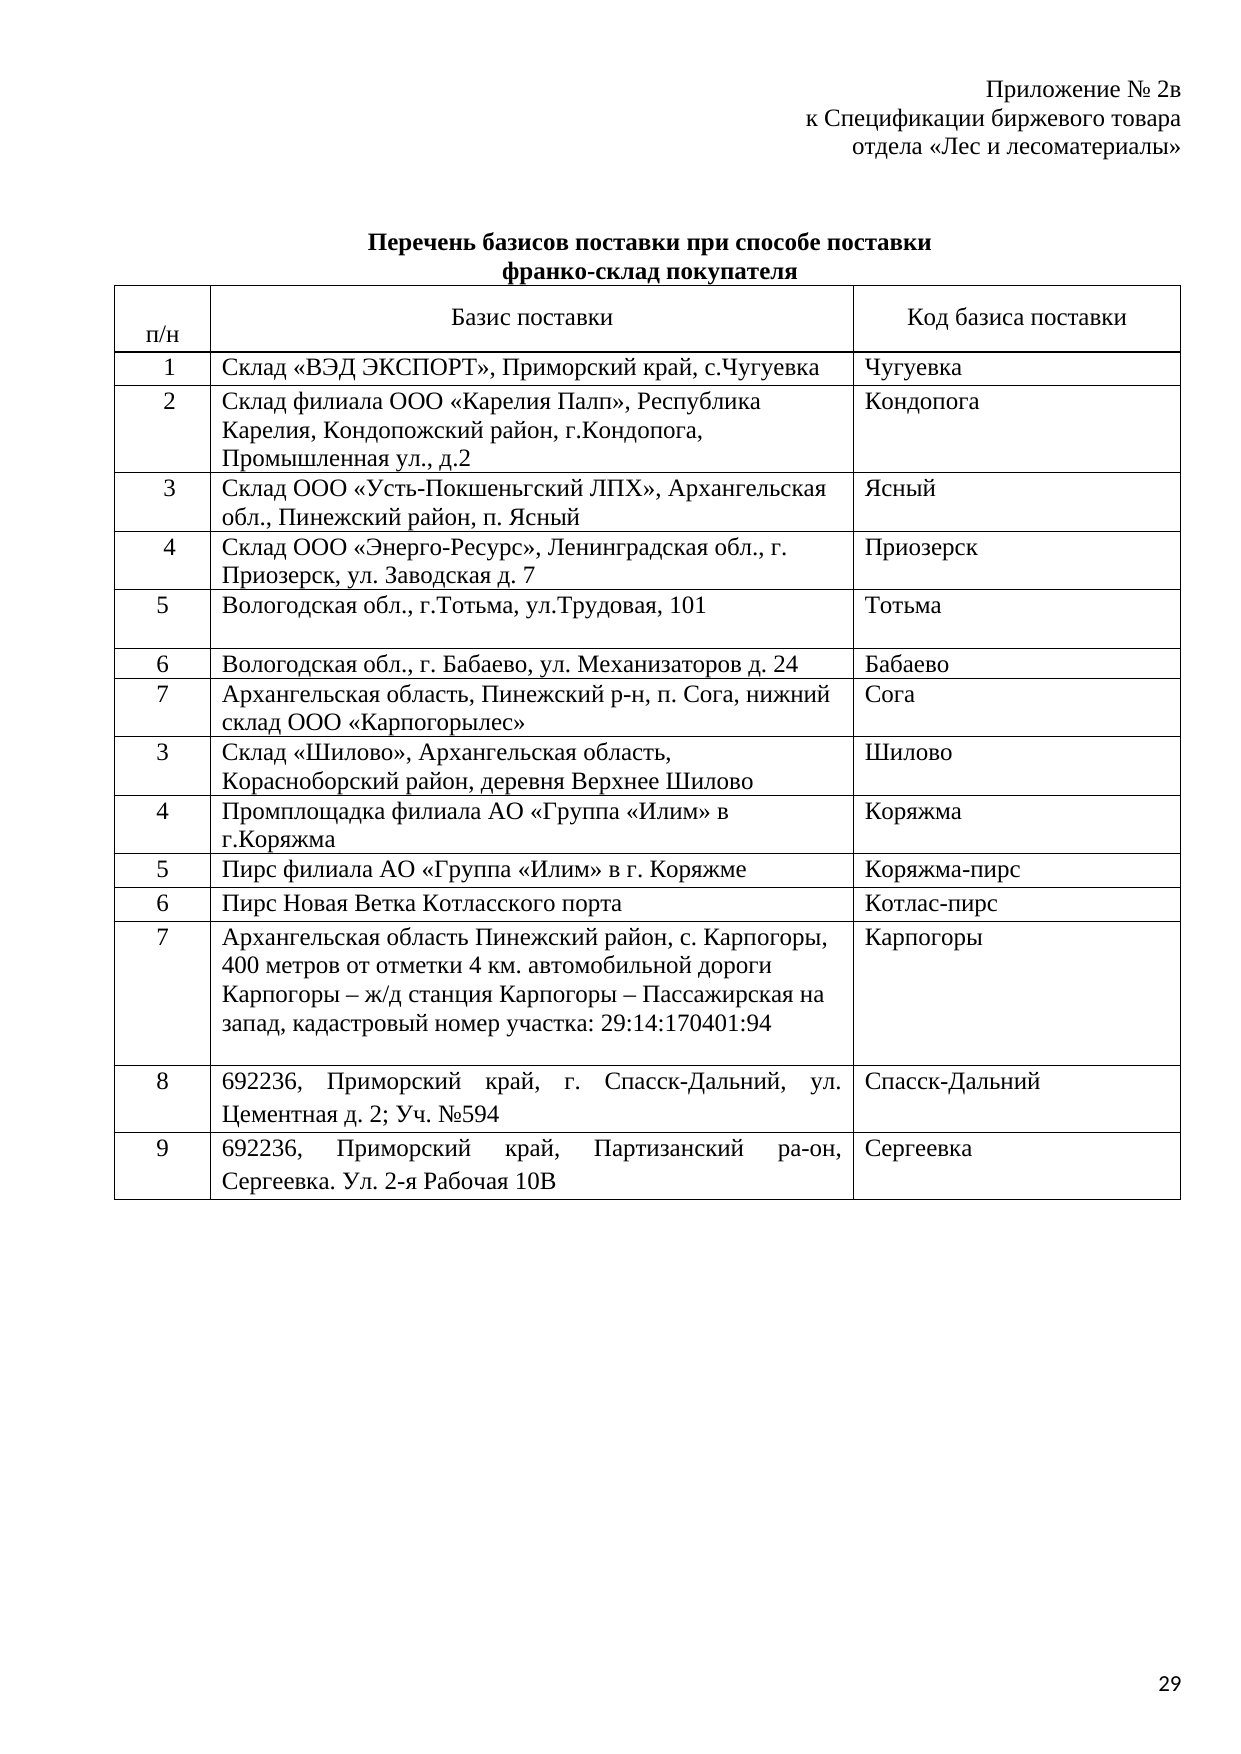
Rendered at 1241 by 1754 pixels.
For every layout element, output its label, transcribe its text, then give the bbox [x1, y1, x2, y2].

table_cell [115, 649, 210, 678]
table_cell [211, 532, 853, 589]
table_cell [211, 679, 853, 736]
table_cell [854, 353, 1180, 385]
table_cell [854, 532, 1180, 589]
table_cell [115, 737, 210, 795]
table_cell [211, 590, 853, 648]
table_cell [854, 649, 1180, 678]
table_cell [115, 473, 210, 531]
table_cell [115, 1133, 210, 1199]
subtitle к Спецификации биржевого товара [118, 103, 1181, 131]
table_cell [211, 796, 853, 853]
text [118, 227, 1181, 256]
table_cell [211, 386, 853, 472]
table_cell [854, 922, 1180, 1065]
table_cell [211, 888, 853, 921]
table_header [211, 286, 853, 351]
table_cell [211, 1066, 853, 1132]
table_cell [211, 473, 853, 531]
text франко-склад покупателя [118, 256, 1181, 285]
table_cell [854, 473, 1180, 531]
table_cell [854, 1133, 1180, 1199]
subtitle Приложение № 2в [118, 74, 1181, 103]
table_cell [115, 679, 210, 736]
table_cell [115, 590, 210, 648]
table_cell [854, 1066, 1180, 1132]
subtitle отдела «Лес и лесоматериалы» [118, 131, 1181, 160]
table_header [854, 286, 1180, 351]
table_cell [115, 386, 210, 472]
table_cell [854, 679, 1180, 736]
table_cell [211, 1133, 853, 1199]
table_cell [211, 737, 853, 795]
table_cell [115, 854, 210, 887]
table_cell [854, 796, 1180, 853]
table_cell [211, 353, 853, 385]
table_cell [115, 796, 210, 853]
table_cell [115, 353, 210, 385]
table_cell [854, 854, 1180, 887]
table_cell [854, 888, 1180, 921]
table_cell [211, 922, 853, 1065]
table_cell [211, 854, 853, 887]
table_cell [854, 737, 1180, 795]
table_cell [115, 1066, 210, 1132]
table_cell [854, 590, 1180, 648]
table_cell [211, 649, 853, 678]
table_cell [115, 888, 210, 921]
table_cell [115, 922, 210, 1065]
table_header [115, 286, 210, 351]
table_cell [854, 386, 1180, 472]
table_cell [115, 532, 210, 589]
